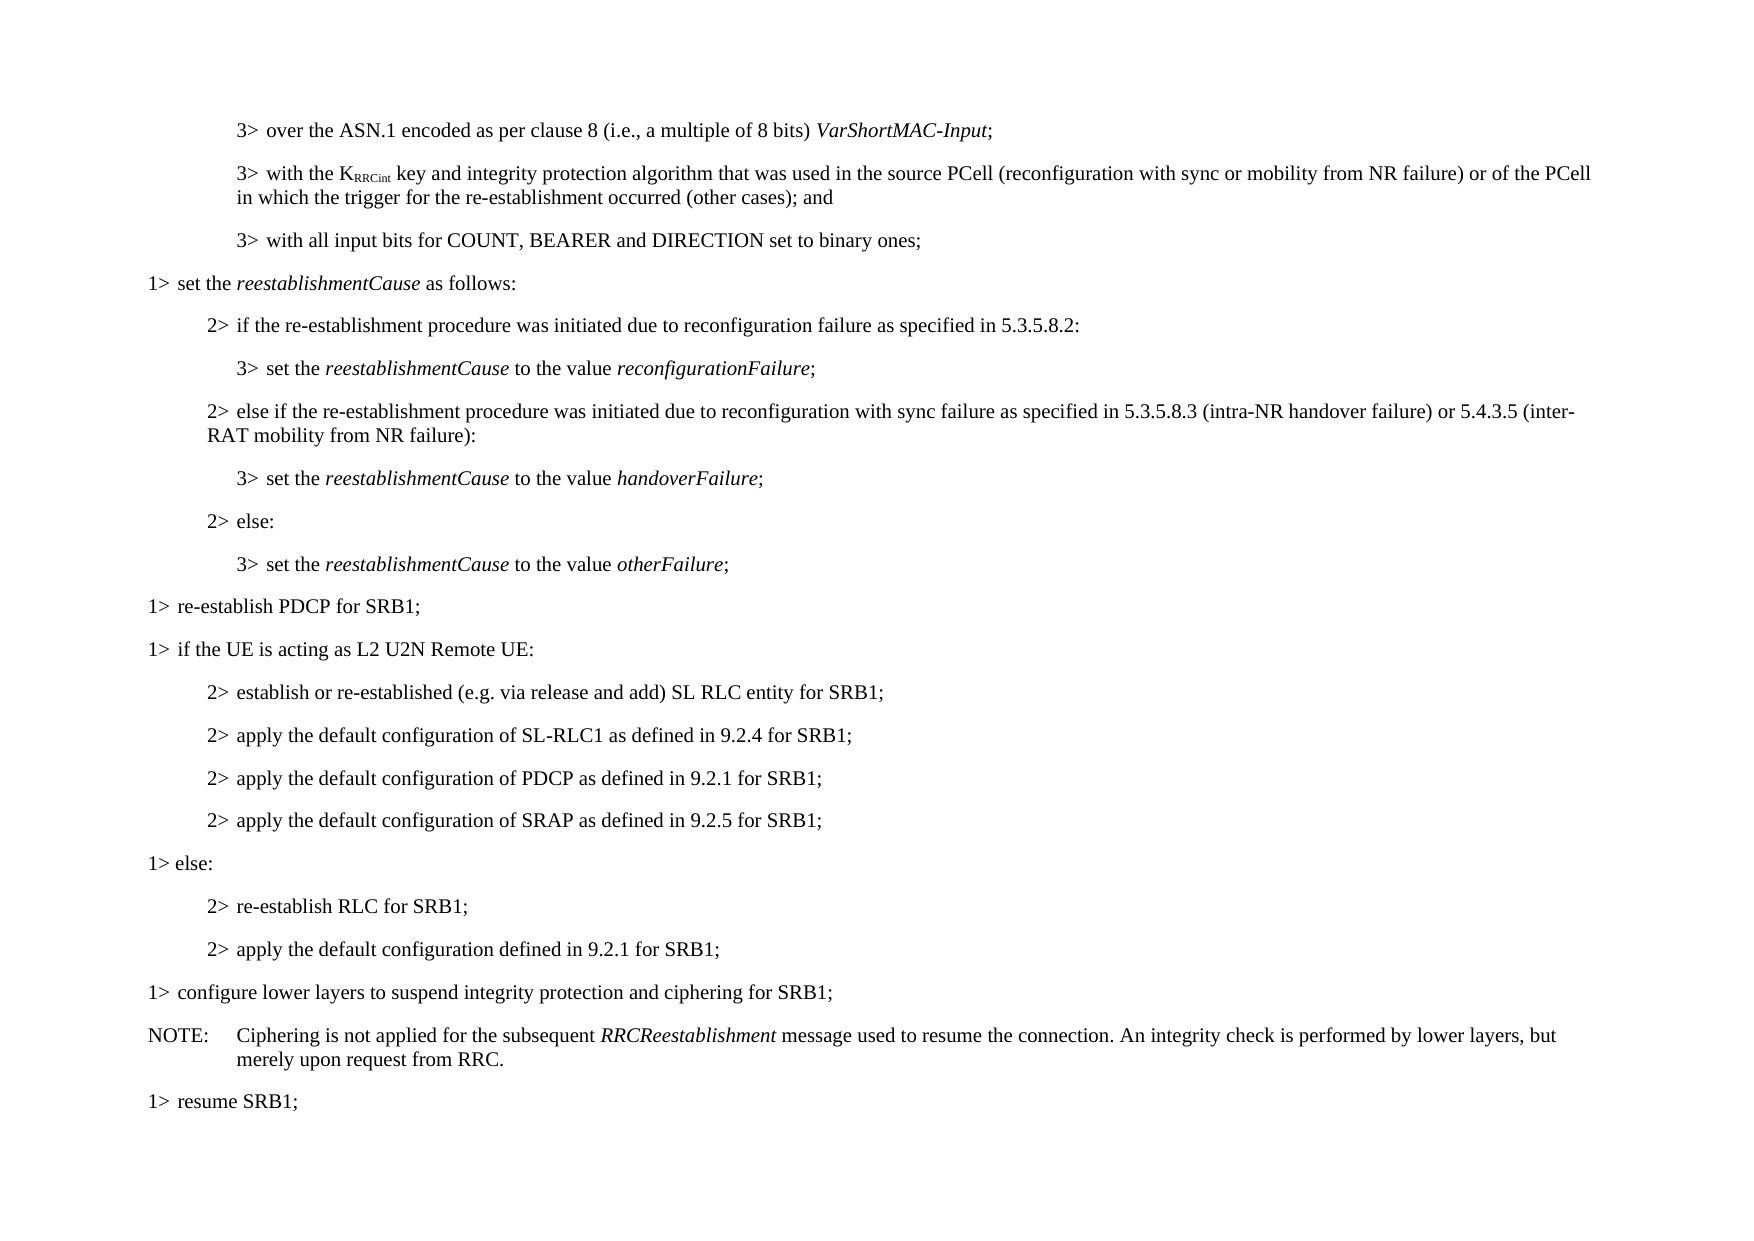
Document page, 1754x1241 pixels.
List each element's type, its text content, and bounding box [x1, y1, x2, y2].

text 2> apply the default configuration defined in 9.2.1 for SRB1; [207, 937, 1606, 961]
text 3> set the reestablishmentCause to the value reconfigurationFailure; [236, 356, 1606, 380]
text 3> with all input bits for COUNT, BEARER and DIRECTION set to binary ones; [236, 228, 1606, 252]
text 1> configure lower layers to suspend integrity protection and ciphering for SRB1; [148, 980, 1606, 1004]
text 1> if the UE is acting as L2 U2N Remote UE: [148, 637, 1606, 661]
text 1> resume SRB1; [148, 1089, 1606, 1113]
text 3> set the reestablishmentCause to the value otherFailure; [236, 552, 1606, 576]
text 2> apply the default configuration of SL-RLC1 as defined in 9.2.4 for SRB1; [207, 723, 1606, 747]
text 3> set the reestablishmentCause to the value handoverFailure; [236, 466, 1606, 490]
text NOTE: Ciphering is not applied for the subsequent RRCReestablishment message used to resume the connection. An integrity check is performed by lower layers, but merely upon request from RRC. [148, 1022, 1606, 1071]
text 3> over the ASN.1 encoded as per clause 8 (i.e., a multiple of 8 bits) VarShortMAC-Input; [236, 118, 1606, 142]
text 3> with the KRRCint key and integrity protection algorithm that was used in the source PCell (reconfiguration with sync or mobility from NR failure) or of the PCell in which the trigger for the re-establishment occurred (other cases); and [236, 161, 1606, 209]
text 1> set the reestablishmentCause as follows: [148, 271, 1606, 295]
text 1> else: [148, 851, 1606, 875]
text 2> apply the default configuration of PDCP as defined in 9.2.1 for SRB1; [207, 766, 1606, 790]
text 2> apply the default configuration of SRAP as defined in 9.2.5 for SRB1; [207, 808, 1606, 832]
text 2> re-establish RLC for SRB1; [207, 894, 1606, 918]
text 2> if the re-establishment procedure was initiated due to reconfiguration failure as specified in 5.3.5.8.2: [207, 313, 1606, 337]
text 2> else if the re-establishment procedure was initiated due to reconfiguration with sync failure as specified in 5.3.5.8.3 (intra-NR handover failure) or 5.4.3.5 (inter-RAT mobility from NR failure): [207, 399, 1606, 447]
text 1> re-establish PDCP for SRB1; [148, 594, 1606, 618]
text 2> else: [207, 509, 1606, 533]
text 2> establish or re-established (e.g. via release and add) SL RLC entity for SRB1; [207, 680, 1606, 704]
